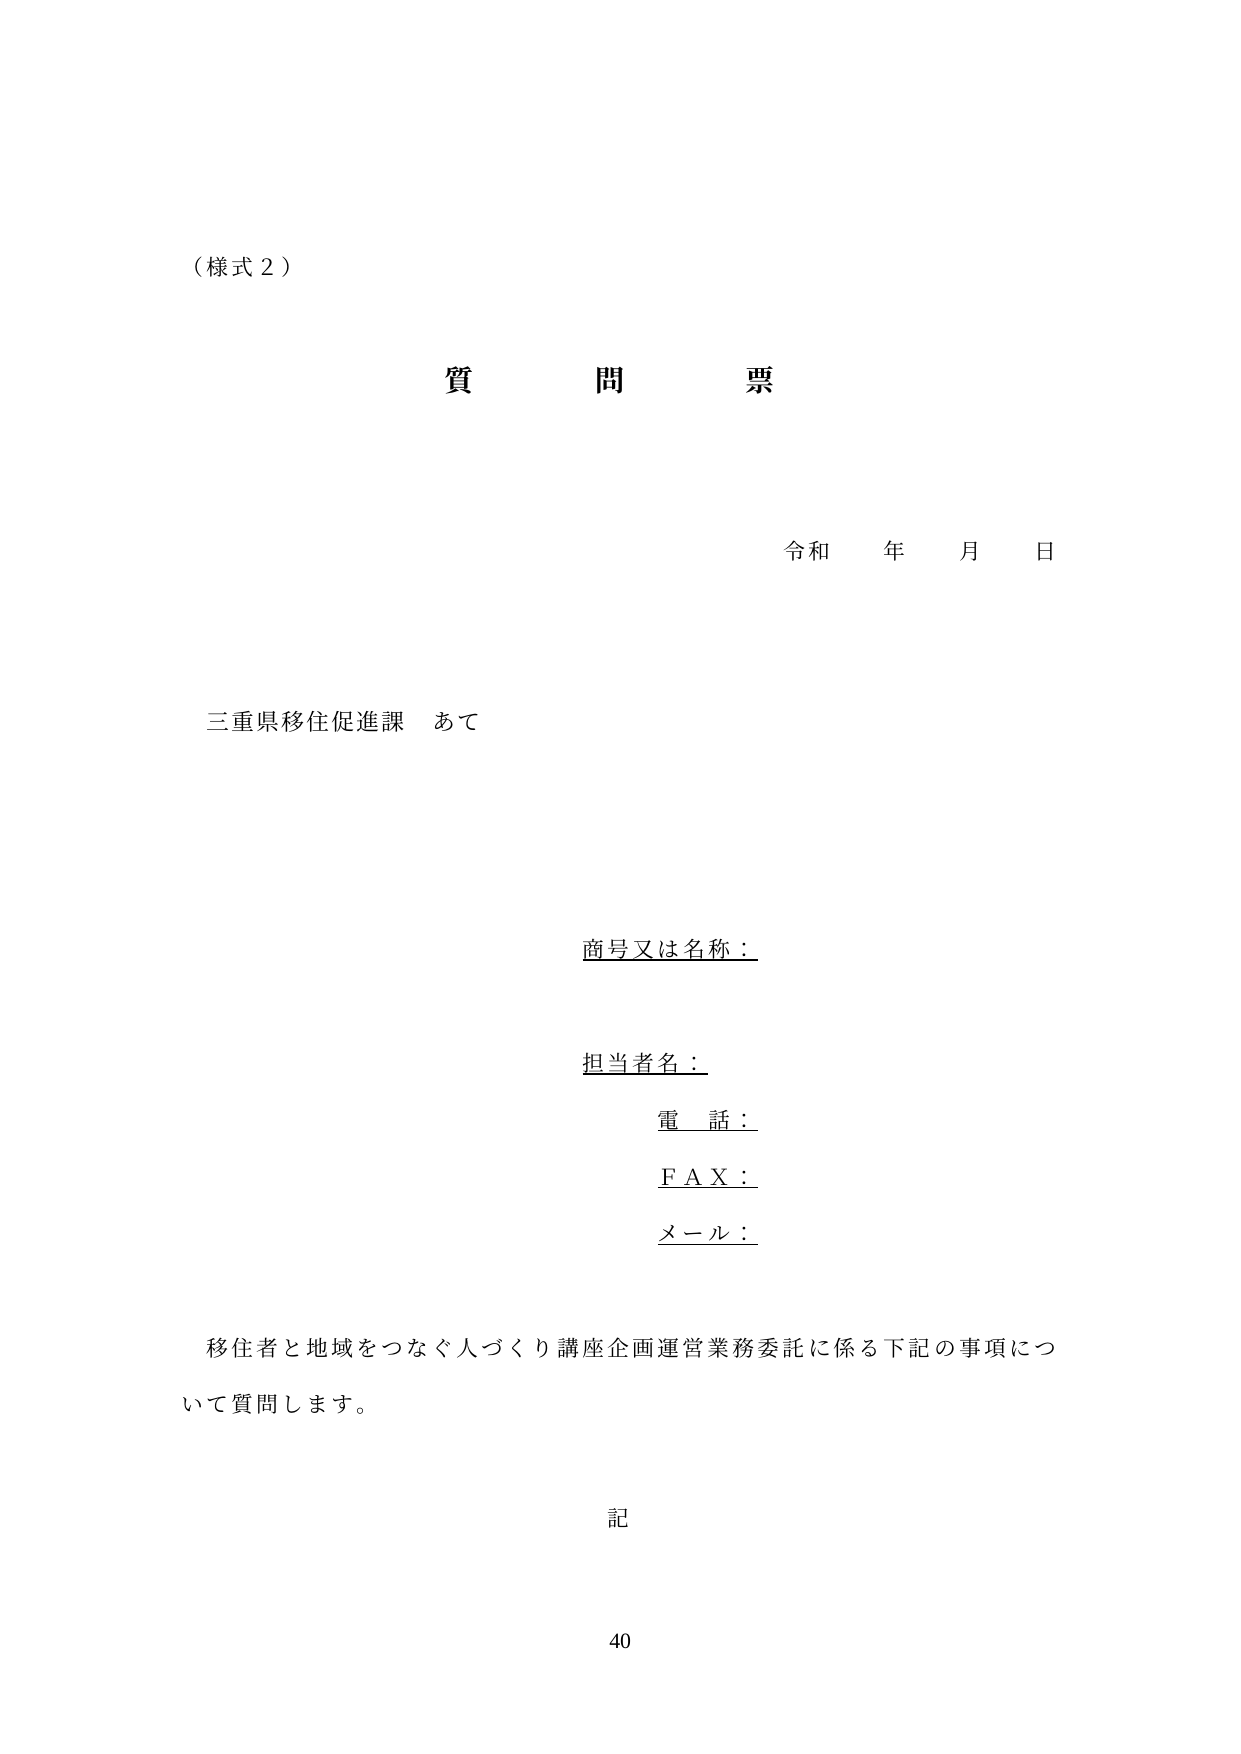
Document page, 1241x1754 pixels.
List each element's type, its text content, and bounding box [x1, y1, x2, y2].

text ＦＡＸ： [181, 1147, 1059, 1204]
text （様式２） [181, 237, 1059, 294]
text 電 話： [181, 1090, 1059, 1147]
text 令和 年 月 日 [181, 521, 1059, 578]
text 三重県移住促進課 あて [181, 692, 1059, 749]
text 記 [181, 1488, 1059, 1545]
text 質 問 票 [181, 351, 1059, 408]
text 担当者名： [181, 1033, 1059, 1090]
text 商号又は名称： [181, 919, 1059, 976]
text 移住者と地域をつなぐ人づくり講座企画運営業務委託に係る下記の事項について質問します。 [181, 1318, 1059, 1431]
text メール： [181, 1204, 1059, 1261]
